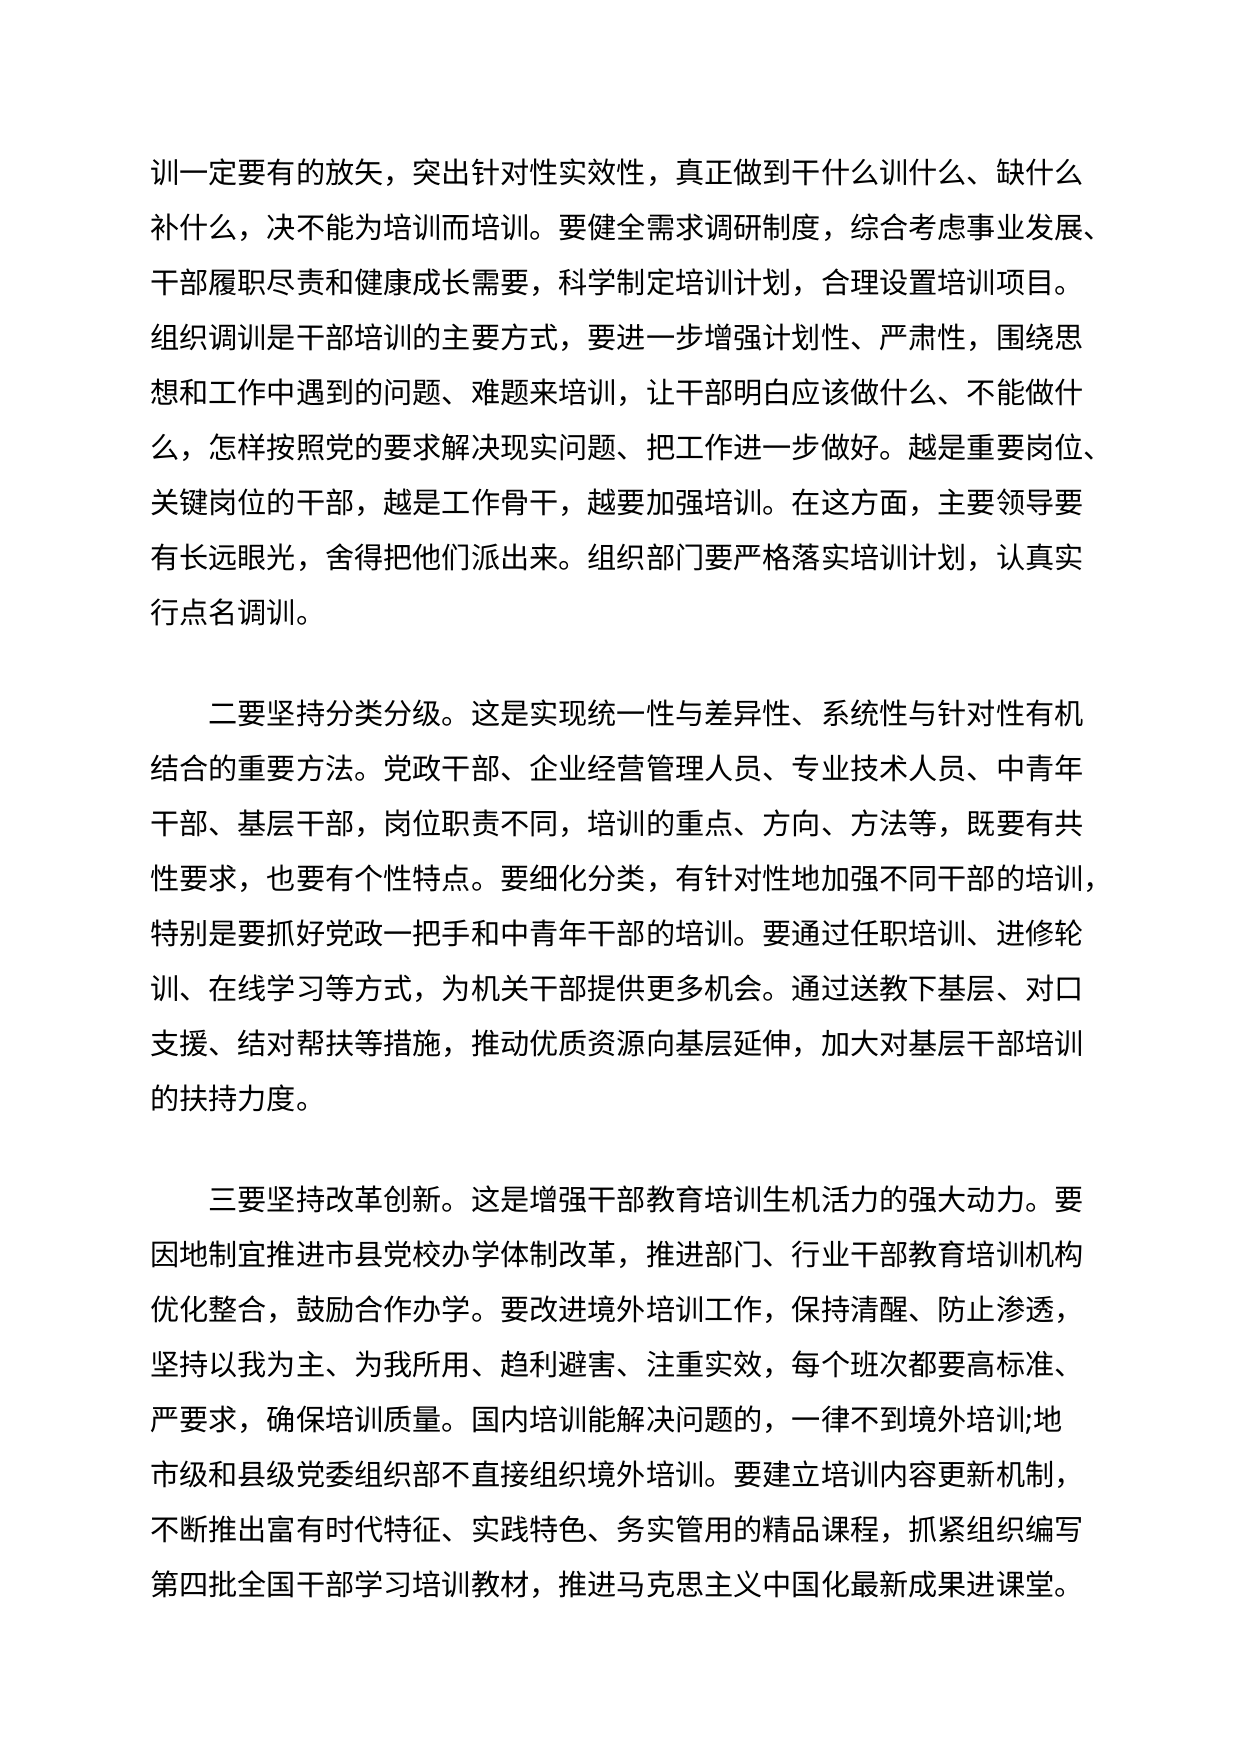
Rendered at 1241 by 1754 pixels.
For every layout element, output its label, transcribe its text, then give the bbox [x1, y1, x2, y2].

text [150, 1177, 1090, 1604]
text 二要坚持分类分级。这是实现统一性与差异性、系统性与针对性有机结合的重要方法。党政干部、企业经营管理人员、专业技术人员、中青年干部、基层干部，岗位职责不同，培训的重点、方向、方法等，既要有共性要求，也要有个性特点。要细化分类，有针对性地加强不同干部的培训，特别是要抓好党政一把手和中青年干部的培训。要通过任职培训、进修轮训、在线学习等方式，为机关干部提供更多机会。通过送教下基层、对口支援、结对帮扶等措施，推动优质资源向基层延伸，加大对基层干部培训的扶持力度。 [150, 691, 1090, 1117]
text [150, 150, 1090, 631]
